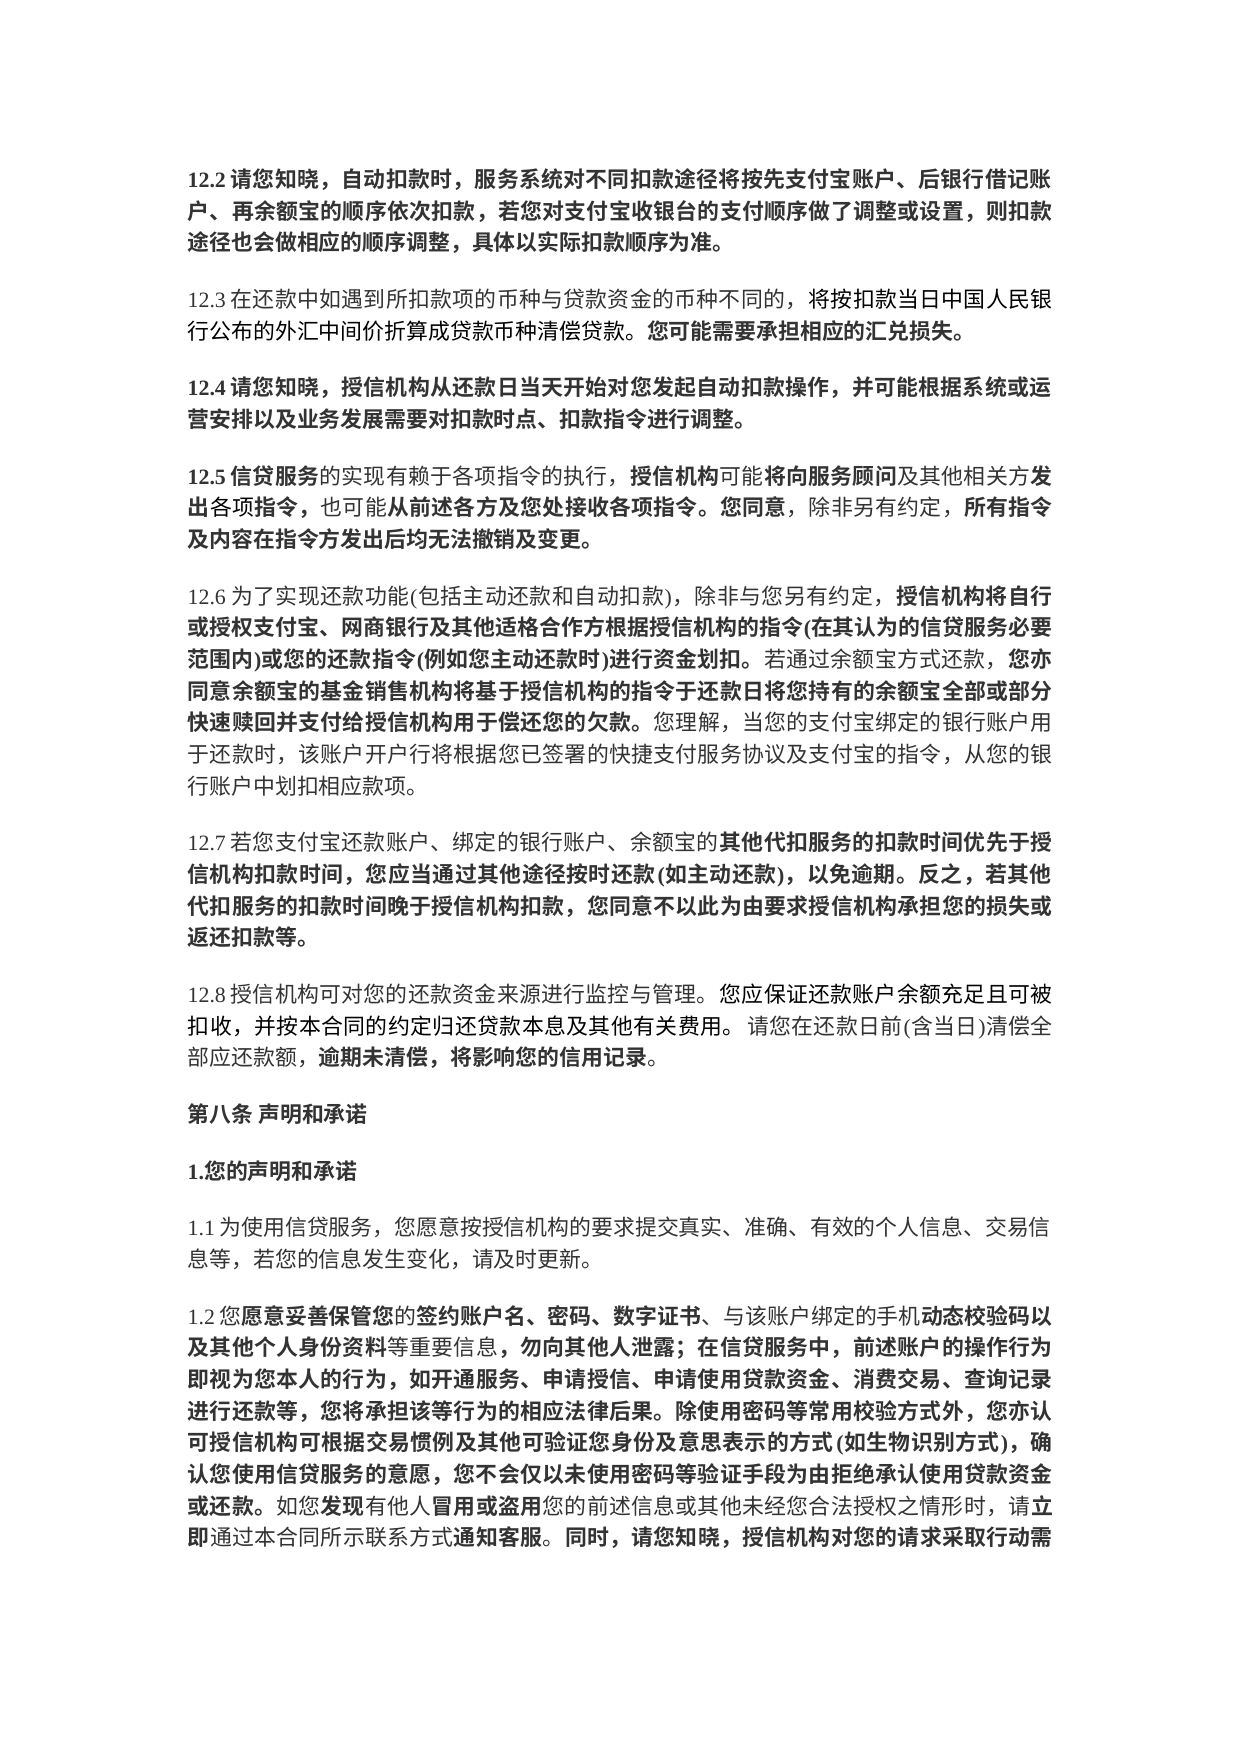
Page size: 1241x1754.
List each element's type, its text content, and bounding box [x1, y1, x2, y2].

text 1.您的声明和承诺 [187, 1154, 1053, 1185]
text 12.3在还款中如遇到所扣款项的币种与贷款资金的币种不同的，将按扣款当日中国人民银行公布的外汇中间价折算成贷款币种清偿贷款。您可能需要承担相应的汇兑损失。 [187, 282, 1053, 345]
text 12.5信贷服务的实现有赖于各项指令的执行，授信机构可能将向服务顾问及其他相关方发出各项指令，也可能从前述各方及您处接收各项指令。您同意，除非另有约定，所有指令及内容在指令方发出后均无法撤销及变更。 [187, 459, 1053, 554]
text 12.2请您知晓，自动扣款时，服务系统对不同扣款途径将按先支付宝账户、后银行借记账户、再余额宝的顺序依次扣款，若您对支付宝收银台的支付顺序做了调整或设置，则扣款途径也会做相应的顺序调整，具体以实际扣款顺序为准。 [187, 162, 1053, 257]
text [187, 1299, 1053, 1552]
text 第八条 声明和承诺 [187, 1097, 1053, 1129]
text 1.1为使用信贷服务，您愿意按授信机构的要求提交真实、准确、有效的个人信息、交易信息等，若您的信息发生变化，请及时更新。 [187, 1210, 1053, 1274]
text 12.8授信机构可对您的还款资金来源进行监控与管理。您应保证还款账户余额充足且可被扣收，并按本合同的约定归还贷款本息及其他有关费用。请您在还款日前(含当日)清偿全部应还款额，逾期未清偿，将影响您的信用记录。 [187, 977, 1053, 1072]
text 12.4请您知晓，授信机构从还款日当天开始对您发起自动扣款操作，并可能根据系统或运营安排以及业务发展需要对扣款时点、扣款指令进行调整。 [187, 370, 1053, 434]
text 12.6为了实现还款功能(包括主动还款和自动扣款)，除非与您另有约定，授信机构将自行或授权支付宝、网商银行及其他适格合作方根据授信机构的指令(在其认为的信贷服务必要范围内)或您的还款指令(例如您主动还款时)进行资金划扣。若通过余额宝方式还款，您亦同意余额宝的基金销售机构将基于授信机构的指令于还款日将您持有的余额宝全部或部分快速赎回并支付给授信机构用于偿还您的欠款。您理解，当您的支付宝绑定的银行账户用于还款时，该账户开户行将根据您已签署的快捷支付服务协议及支付宝的指令，从您的银行账户中划扣相应款项。 [187, 579, 1053, 800]
text 12.7若您支付宝还款账户、绑定的银行账户、余额宝的其他代扣服务的扣款时间优先于授信机构扣款时间，您应当通过其他途径按时还款(如主动还款)，以免逾期。反之，若其他代扣服务的扣款时间晚于授信机构扣款，您同意不以此为由要求授信机构承担您的损失或返还扣款等。 [187, 825, 1053, 952]
